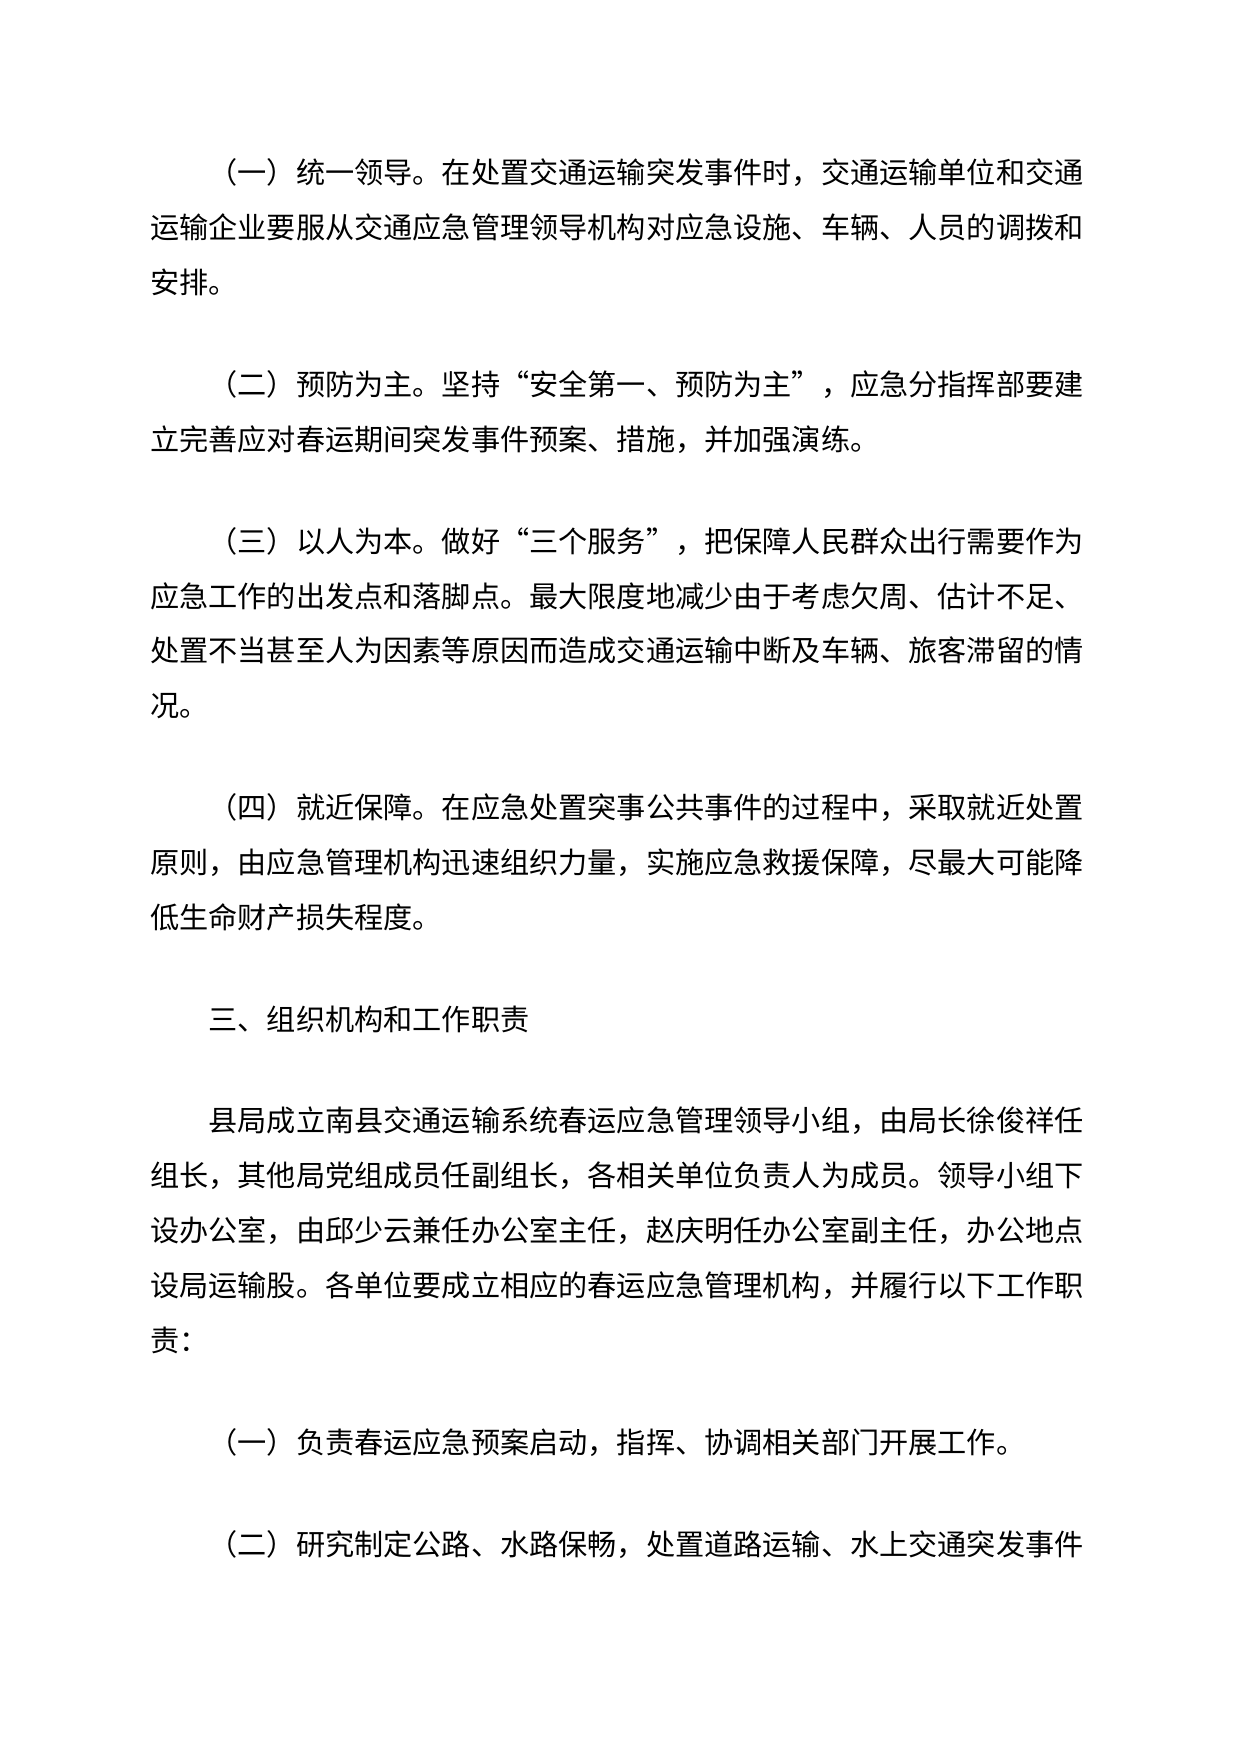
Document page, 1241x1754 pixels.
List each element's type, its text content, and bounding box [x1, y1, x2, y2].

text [150, 1521, 1090, 1563]
text （一）统一领导。在处置交通运输突发事件时，交通运输单位和交通运输企业要服从交通应急管理领导机构对应急设施、车辆、人员的调拨和安排。 [150, 150, 1090, 302]
text （三）以人为本。做好“三个服务”，把保障人民群众出行需要作为应急工作的出发点和落脚点。最大限度地减少由于考虑欠周、估计不足、处置不当甚至人为因素等原因而造成交通运输中断及车辆、旅客滞留的情况。 [150, 518, 1090, 725]
text 县局成立南县交通运输系统春运应急管理领导小组，由局长徐俊祥任组长，其他局党组成员任副组长，各相关单位负责人为成员。领导小组下设办公室，由邱少云兼任办公室主任，赵庆明任办公室副主任，办公地点设局运输股。各单位要成立相应的春运应急管理机构，并履行以下工作职责： [150, 1098, 1090, 1360]
text （四）就近保障。在应急处置突事公共事件的过程中，采取就近处置原则，由应急管理机构迅速组织力量，实施应急救援保障，尽最大可能降低生命财产损失程度。 [150, 785, 1090, 937]
text （二）预防为主。坚持“安全第一、预防为主”，应急分指挥部要建立完善应对春运期间突发事件预案、措施，并加强演练。 [150, 362, 1090, 459]
text （一）负责春运应急预案启动，指挥、协调相关部门开展工作。 [150, 1419, 1090, 1462]
text 三、组织机构和工作职责 [150, 996, 1090, 1038]
